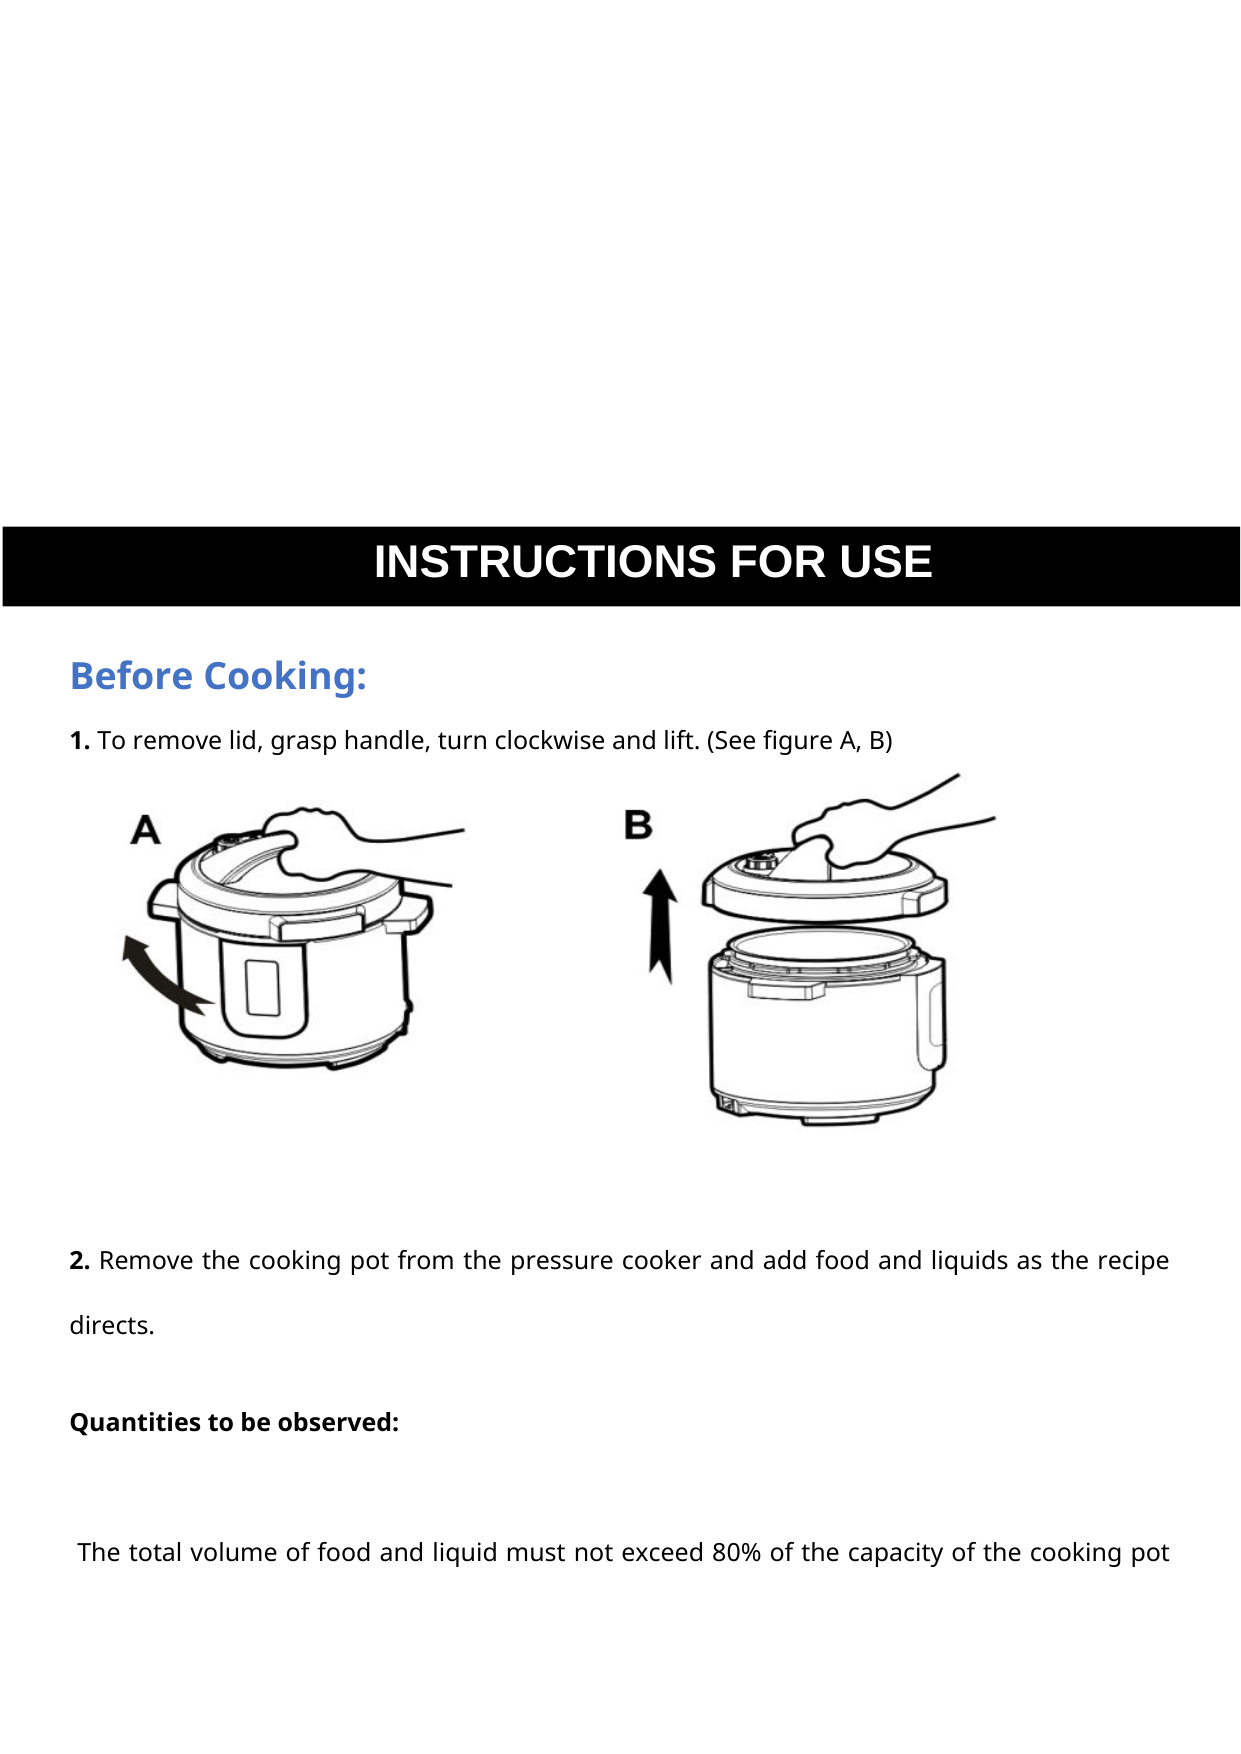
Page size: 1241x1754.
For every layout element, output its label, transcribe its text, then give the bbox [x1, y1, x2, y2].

text Before Cooking: [69, 642, 1171, 707]
text 1. To remove lid, grasp handle, turn clockwise and lift. (See figure A, B) [69, 707, 1171, 772]
picture [82, 772, 999, 1131]
text 2. Remove the cooking pot from the pressure cooker and add food and liquids as the recipe directs. [69, 1227, 1171, 1357]
text Quantities to be observed: [69, 1389, 1171, 1454]
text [69, 1519, 1171, 1584]
